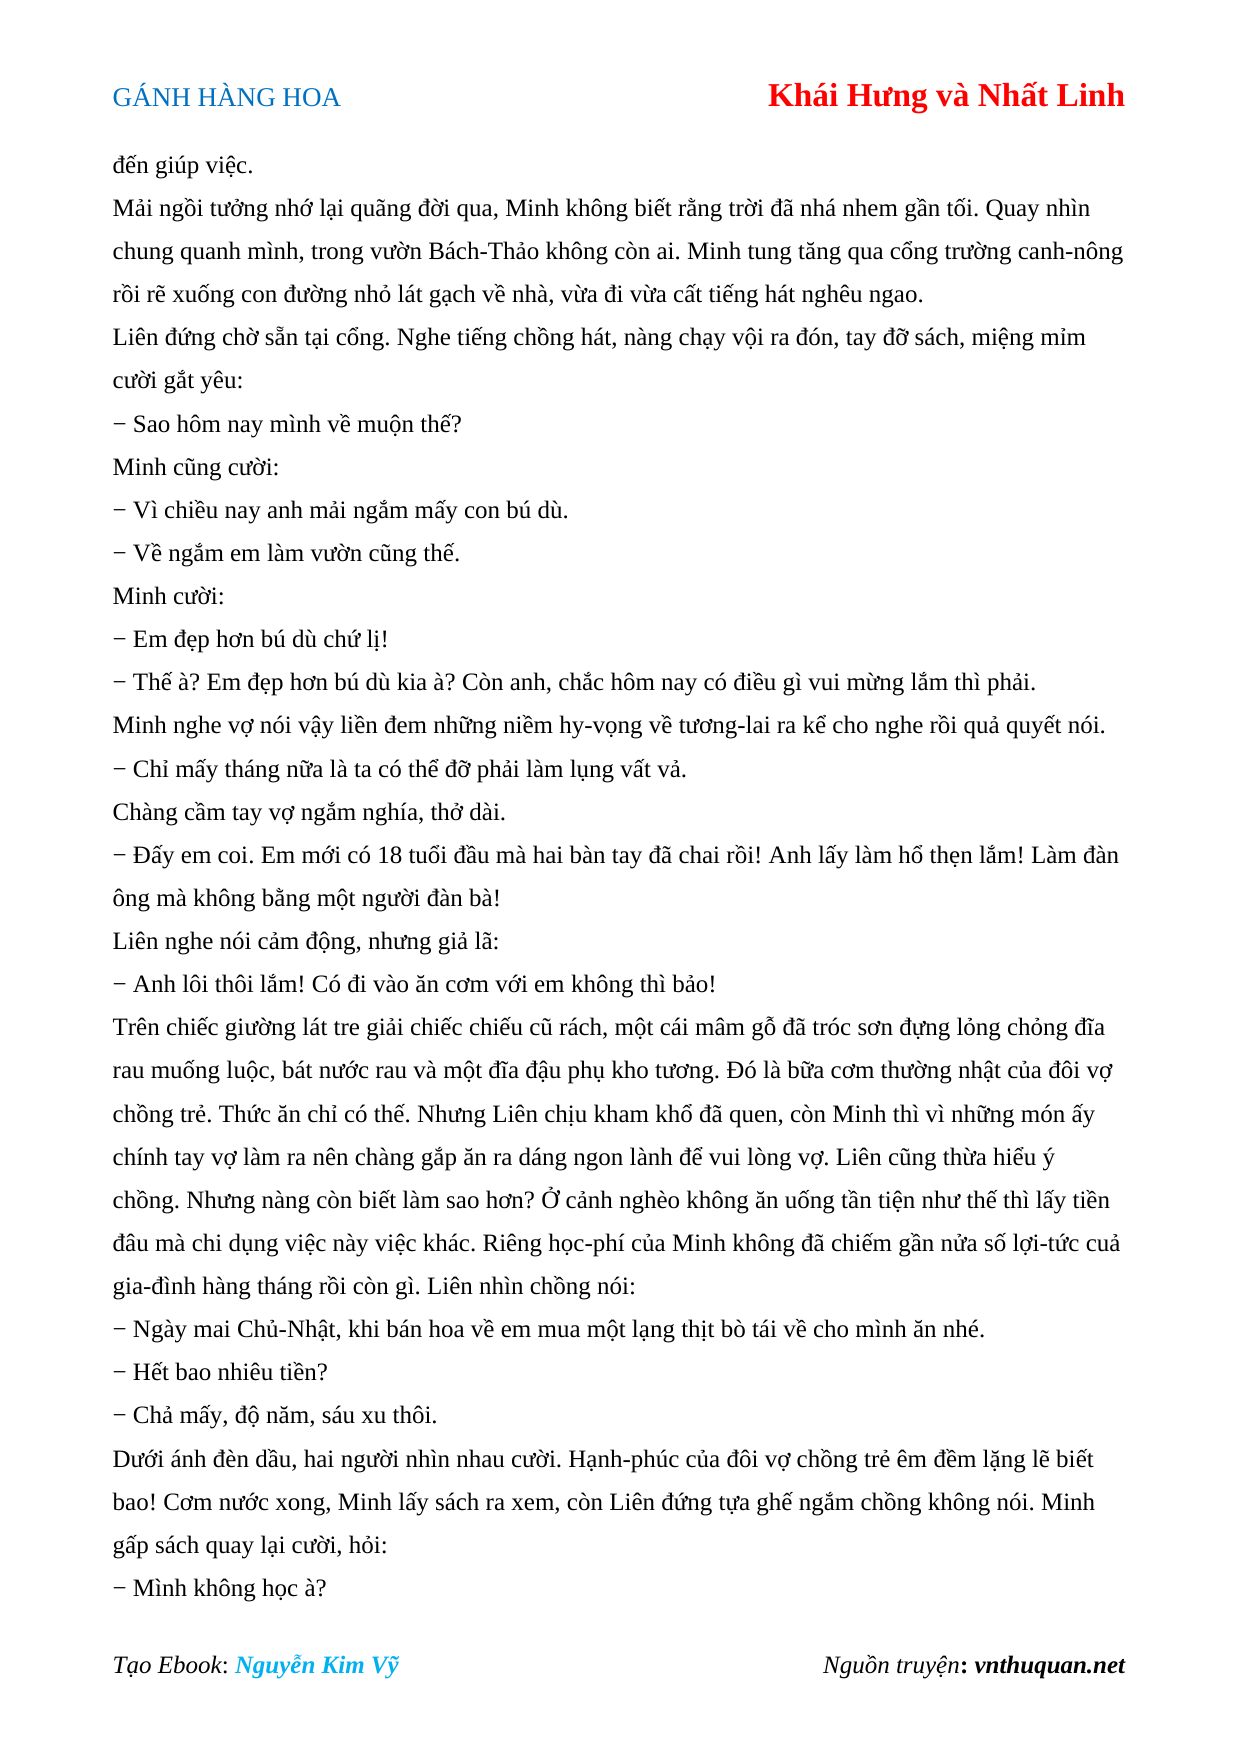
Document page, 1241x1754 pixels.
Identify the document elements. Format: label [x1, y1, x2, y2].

text [112, 150, 1128, 1602]
